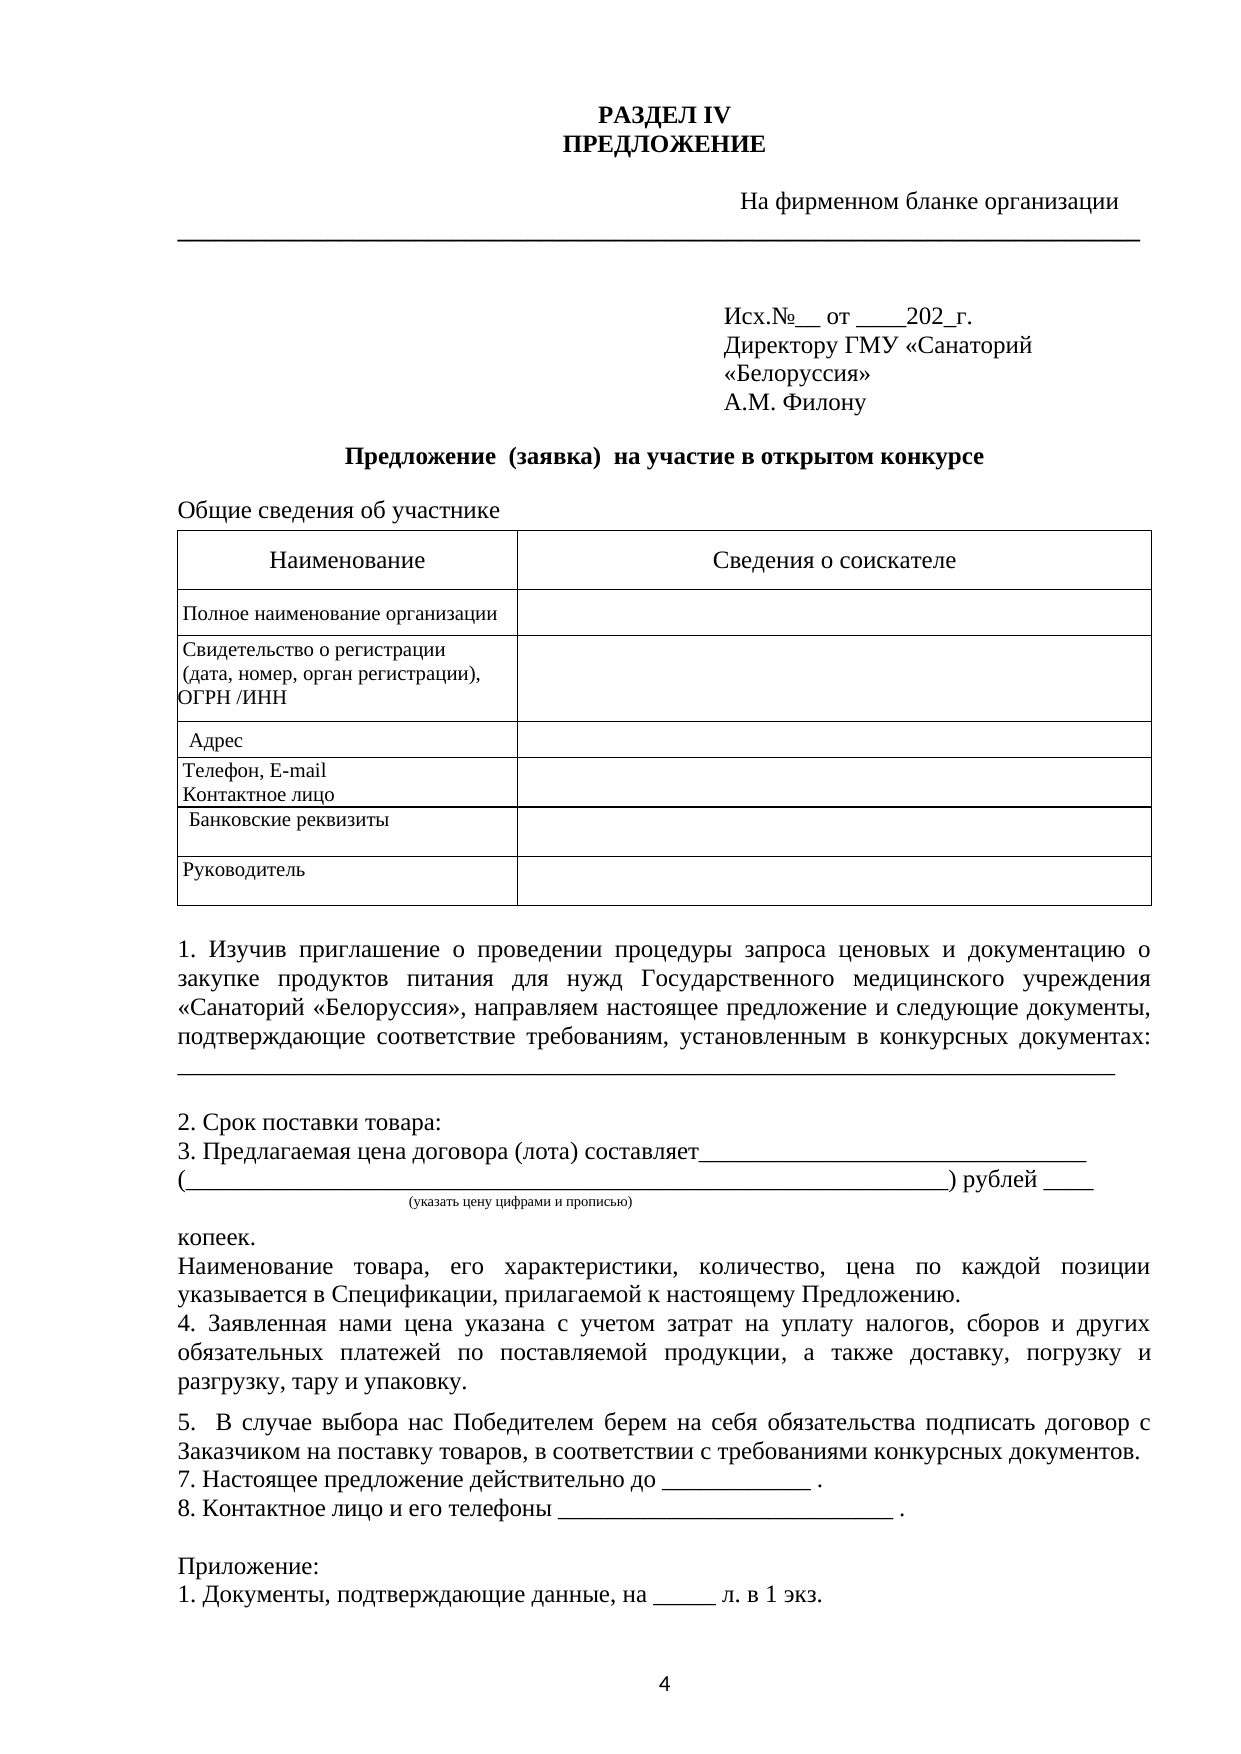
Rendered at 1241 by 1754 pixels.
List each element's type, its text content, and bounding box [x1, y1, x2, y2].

text (_____________________________________________________________) рублей ____ [177, 1164, 1152, 1193]
table_cell Адрес [178, 722, 517, 757]
text 5. В случае выбора нас Победителем берем на себя обязательства подписать договор с Заказчиком на поставку товаров, в соответствии с требованиями конкурсных документов. [177, 1407, 1152, 1464]
text РАЗДЕЛ IV [177, 100, 1152, 129]
table_cell [518, 636, 1151, 721]
text _____________________________________________________________________________ [177, 215, 1152, 243]
text ПРЕДЛОЖЕНИЕ [177, 129, 1152, 158]
text 8. Контактное лицо и его телефоны ___________________________ . [177, 1493, 1152, 1522]
table_cell Свидетельство о регистрации (дата, номер, орган регистрации), ОГРН /ИНН [178, 636, 517, 721]
text 3. Предлагаемая цена договора (лота) составляет_______________________________ [177, 1136, 1152, 1164]
table_cell Телефон, Е-mail Контактное лицо [178, 758, 517, 806]
table_cell [518, 808, 1151, 856]
table_cell [518, 857, 1151, 905]
text Приложение: [177, 1551, 1152, 1579]
table_cell [518, 722, 1151, 757]
text Наименование товара, его характеристики, количество, цена по каждой позиции указывается в Спецификации, прилагаемой к настоящему Предложению. [177, 1251, 1152, 1308]
list Общие сведения об участнике [177, 495, 1152, 523]
table_cell Банковские реквизиты [178, 808, 517, 856]
text 1. Документы, подтверждающие данные, на _____ л. в 1 экз. [177, 1579, 1152, 1608]
table_cell [518, 590, 1151, 635]
list Предложение (заявка) на участие в открытом конкурсе [177, 441, 1152, 470]
text 4. Заявленная нами цена указана с учетом затрат на уплату налогов, сборов и других обязательных платежей по поставляемой продукции, а также доставку, погрузку и разгрузку, тару и упаковку. [177, 1308, 1152, 1394]
text копеек. [177, 1222, 1152, 1251]
text Исх.№__ от ____202_г. Директору ГМУ «Санаторий «Белоруссия» А.М. Филону [723, 301, 1152, 416]
text 2. Срок поставки товара: [177, 1107, 1152, 1136]
table_cell Руководитель [178, 857, 517, 905]
text (указать цену цифрами и прописью) [177, 1193, 1152, 1222]
table_header Сведения о соискателе [518, 531, 1151, 589]
table_cell Полное наименование организации [178, 590, 517, 635]
table_header Наименование [178, 531, 517, 589]
table_cell [518, 758, 1151, 806]
text 1. Изучив приглашение о проведении процедуры запроса ценовых и документацию о закупке продуктов питания для нужд Государственного медицинского учреждения «Санаторий «Белоруссия», направляем настоящее предложение и следующие документы, подтверждающие соответствие требованиям, установленным в конкурсных документах: ___________________________________________________________________________ [177, 934, 1152, 1078]
text На фирменном бланке организации [177, 186, 1152, 215]
text 7. Настоящее предложение действительно до ____________ . [177, 1464, 1152, 1493]
